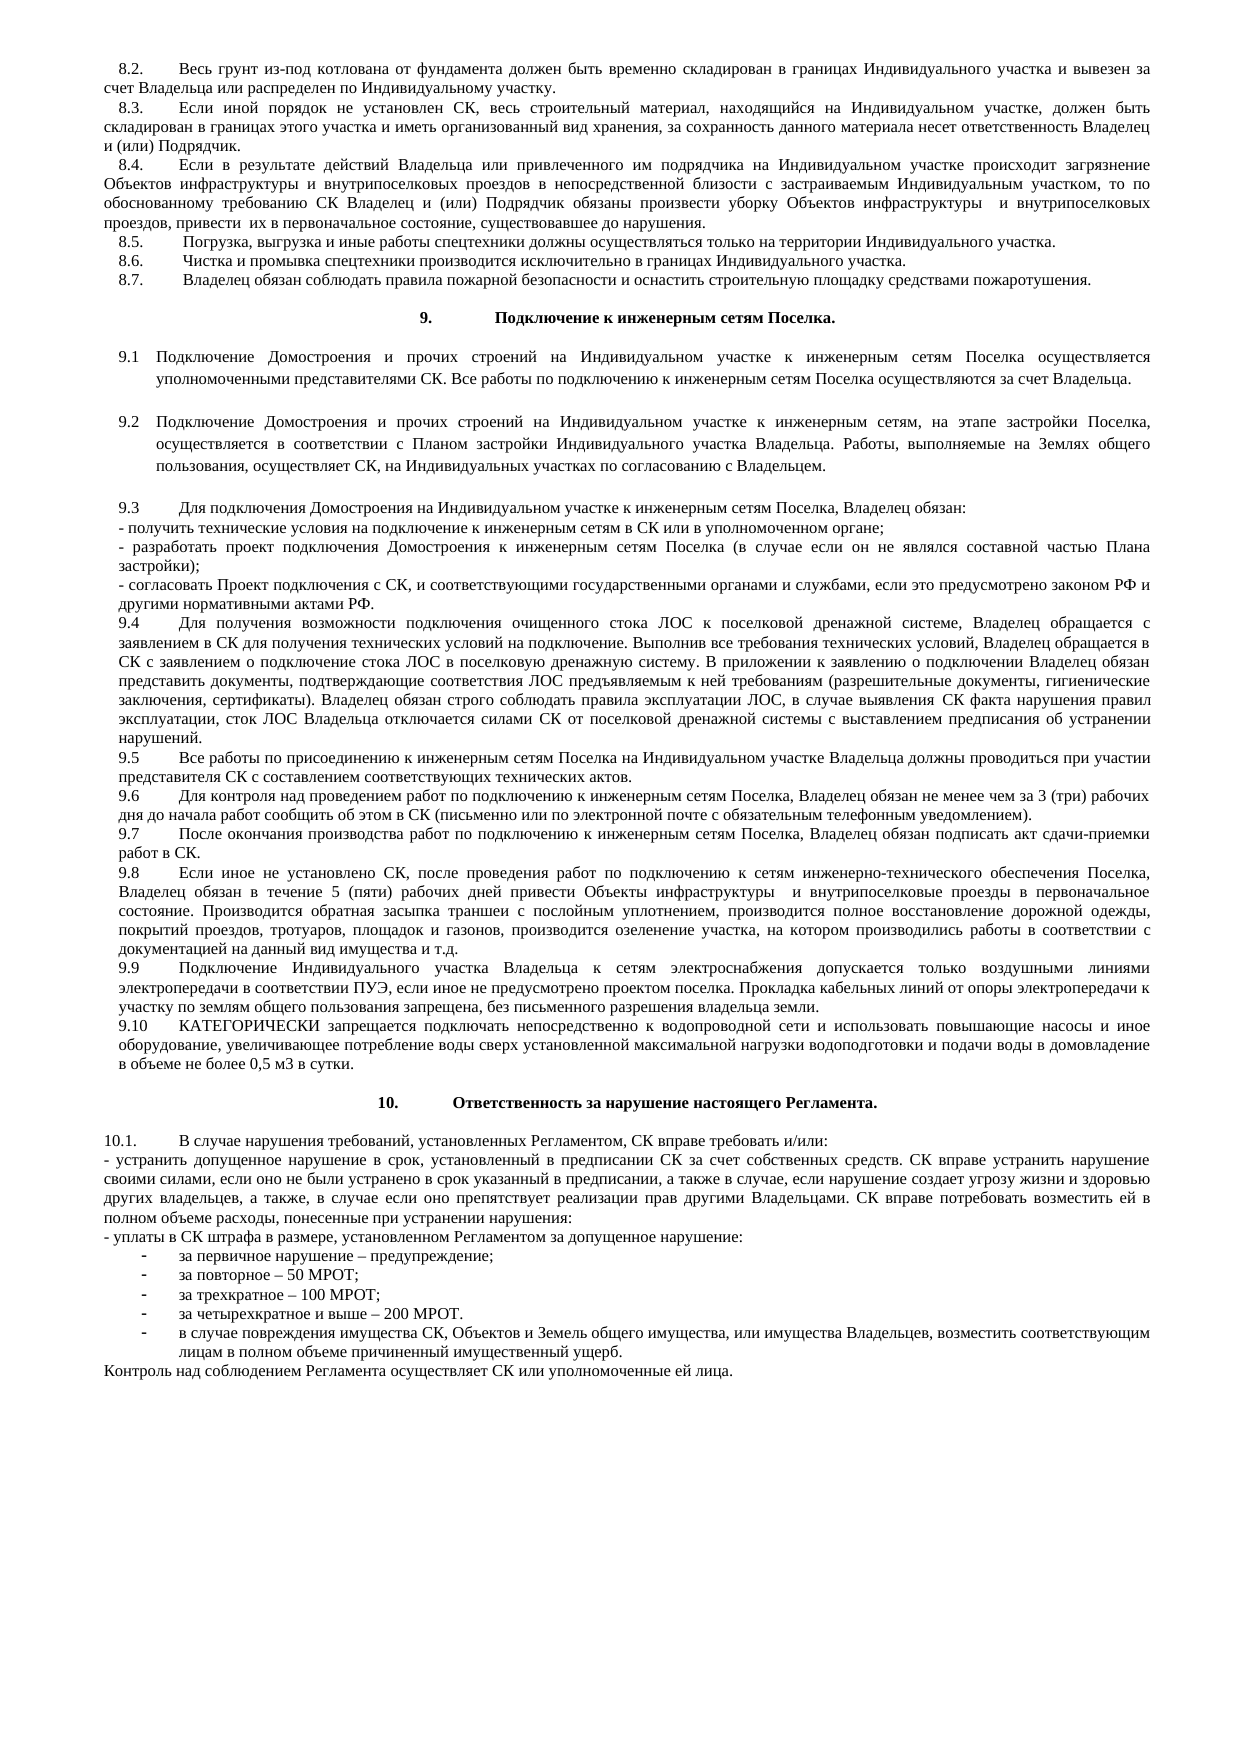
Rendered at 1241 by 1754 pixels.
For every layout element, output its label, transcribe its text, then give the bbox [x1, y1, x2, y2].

list за первичное нарушение – предупреждение; [141, 1246, 1152, 1265]
list После окончания производства работ по подключению к инженерным сетям Поселка, Владелец обязан подписать акт сдачи-приемки работ в СК. [118, 824, 1152, 862]
list за четырехкратное и выше – 200 МРОТ. [141, 1303, 1152, 1323]
list Подключение Домостроения и прочих строений на Индивидуальном участке к инженерным сетям Поселка осуществляется уполномоченными представителями СК. Все работы по подключению к инженерным сетям Поселка осуществляются за счет Владельца. [118, 347, 1152, 388]
list Все работы по присоединению к инженерным сетям Поселка на Индивидуальном участке Владельца должны проводиться при участии представителя СК с составлением соответствующих технических актов. [118, 747, 1152, 786]
list в случае повреждения имущества СК, Объектов и Земель общего имущества, или имущества Владельцев, возместить соответствующим лицам в полном объеме причиненный имущественный ущерб. [141, 1323, 1152, 1361]
list Подключение Домостроения и прочих строений на Индивидуальном участке к инженерным сетям, на этапе застройки Поселка, осуществляется в соответствии с Планом застройки Индивидуального участка Владельца. Работы, выполняемые на Землях общего пользования, осуществляет СК, на Индивидуальных участках по согласованию с Владельцем. [118, 411, 1152, 474]
text - получить технические условия на подключение к инженерным сетям в СК или в уполномоченном органе; [118, 517, 1152, 537]
list Если иное не установлено СК, после проведения работ по подключению к сетям инженерно-технического обеспечения Поселка, Владелец обязан в течение 5 (пяти) рабочих дней привести Объекты инфраструктуры и внутрипоселковые проезды в первоначальное состояние. Производится обратная засыпка траншеи с послойным уплотнением, производится полное восстановление дорожной одежды, покрытий проездов, тротуаров, площадок и газонов, производится озеленение участка, на котором производились работы в соответствии с документацией на данный вид имущества и т.д. [118, 862, 1152, 958]
text - устранить допущенное нарушение в срок, установленный в предписании СК за счет собственных средств. СК вправе устранить нарушение своими силами, если оно не были устранено в срок указанный в предписании, а также в случае, если нарушение создает угрозу жизни и здоровью других владельцев, а также, в случае если оно препятствует реализации прав другими Владельцами. СК вправе потребовать возместить ей в полном объеме расходы, понесенные при устранении нарушения: [103, 1150, 1152, 1227]
list Если в результате действий Владельца или привлеченного им подрядчика на Индивидуальном участке происходит загрязнение Объектов инфраструктуры и внутрипоселковых проездов в непосредственной близости с застраиваемым Индивидуальным участком, то по обоснованному требованию СК Владелец и (или) Подрядчик обязаны произвести уборку Объектов инфраструктуры и внутрипоселковых проездов, привести их в первоначальное состояние, существовавшее до нарушения. [103, 155, 1152, 232]
list Для контроля над проведением работ по подключению к инженерным сетям Поселка, Владелец обязан не менее чем за 3 (три) рабочих дня до начала работ сообщить об этом в СК (письменно или по электронной почте с обязательным телефонным уведомлением). [118, 786, 1152, 824]
list Для получения возможности подключения очищенного стока ЛОС к поселковой дренажной системе, Владелец обращается с заявлением в СК для получения технических условий на подключение. Выполнив все требования технических условий, Владелец обращается в СК с заявлением о подключение стока ЛОС в поселковую дренажную систему. В приложении к заявлению о подключении Владелец обязан представить документы, подтверждающие соответствия ЛОС предъявляемым к ней требованиям (разрешительные документы, гигиенические заключения, сертификаты). Владелец обязан строго соблюдать правила эксплуатации ЛОС, в случае выявления СК факта нарушения правил эксплуатации, сток ЛОС Владельца отключается силами СК от поселковой дренажной системы с выставлением предписания об устранении нарушений. [118, 613, 1152, 747]
list Погрузка, выгрузка и иные работы спецтехники должны осуществляться только на территории Индивидуального участка. [103, 232, 1152, 251]
list за трехкратное – 100 МРОТ; [141, 1284, 1152, 1303]
list Для подключения Домостроения на Индивидуальном участке к инженерным сетям Поселка, Владелец обязан: [118, 498, 1152, 517]
text - уплаты в СК штрафа в размере, установленном Регламентом за допущенное нарушение: [103, 1227, 1152, 1246]
list Если иной порядок не установлен СК, весь строительный материал, находящийся на Индивидуальном участке, должен быть складирован в границах этого участка и иметь организованный вид хранения, за сохранность данного материала несет ответственность Владелец и (или) Подрядчик. [103, 97, 1152, 155]
text - разработать проект подключения Домостроения к инженерным сетям Поселка (в случае если он не являлся составной частью Плана застройки); [118, 537, 1152, 575]
list Подключение к инженерным сетям Поселка. [103, 308, 1152, 327]
list Весь грунт из-под котлована от фундамента должен быть временно складирован в границах Индивидуального участка и вывезен за счет Владельца или распределен по Индивидуальному участку. [103, 59, 1152, 97]
list за повторное – 50 МРОТ; [141, 1265, 1152, 1284]
list Подключение Индивидуального участка Владельца к сетям электроснабжения допускается только воздушными линиями электропередачи в соответствии ПУЭ, если иное не предусмотрено проектом поселка. Прокладка кабельных линий от опоры электропередачи к участку по землям общего пользования запрещена, без письменного разрешения владельца земли. [118, 958, 1152, 1016]
text Контроль над соблюдением Регламента осуществляет СК или уполномоченные ей лица. [103, 1361, 1152, 1380]
list Чистка и промывка спецтехники производится исключительно в границах Индивидуального участка. [103, 251, 1152, 270]
list Ответственность за нарушение настоящего Регламента. [103, 1092, 1152, 1112]
text - согласовать Проект подключения с СК, и соответствующими государственными органами и службами, если это предусмотрено законом РФ и другими нормативными актами РФ. [118, 575, 1152, 613]
list В случае нарушения требований, установленных Регламентом, СК вправе требовать и/или: [103, 1131, 1152, 1150]
list КАТЕГОРИЧЕСКИ запрещается подключать непосредственно к водопроводной сети и использовать повышающие насосы и иное оборудование, увеличивающее потребление воды сверх установленной максимальной нагрузки водоподготовки и подачи воды в домовладение в объеме не более 0,5 м3 в сутки. [118, 1016, 1152, 1073]
list Владелец обязан соблюдать правила пожарной безопасности и оснастить строительную площадку средствами пожаротушения. [103, 270, 1152, 289]
